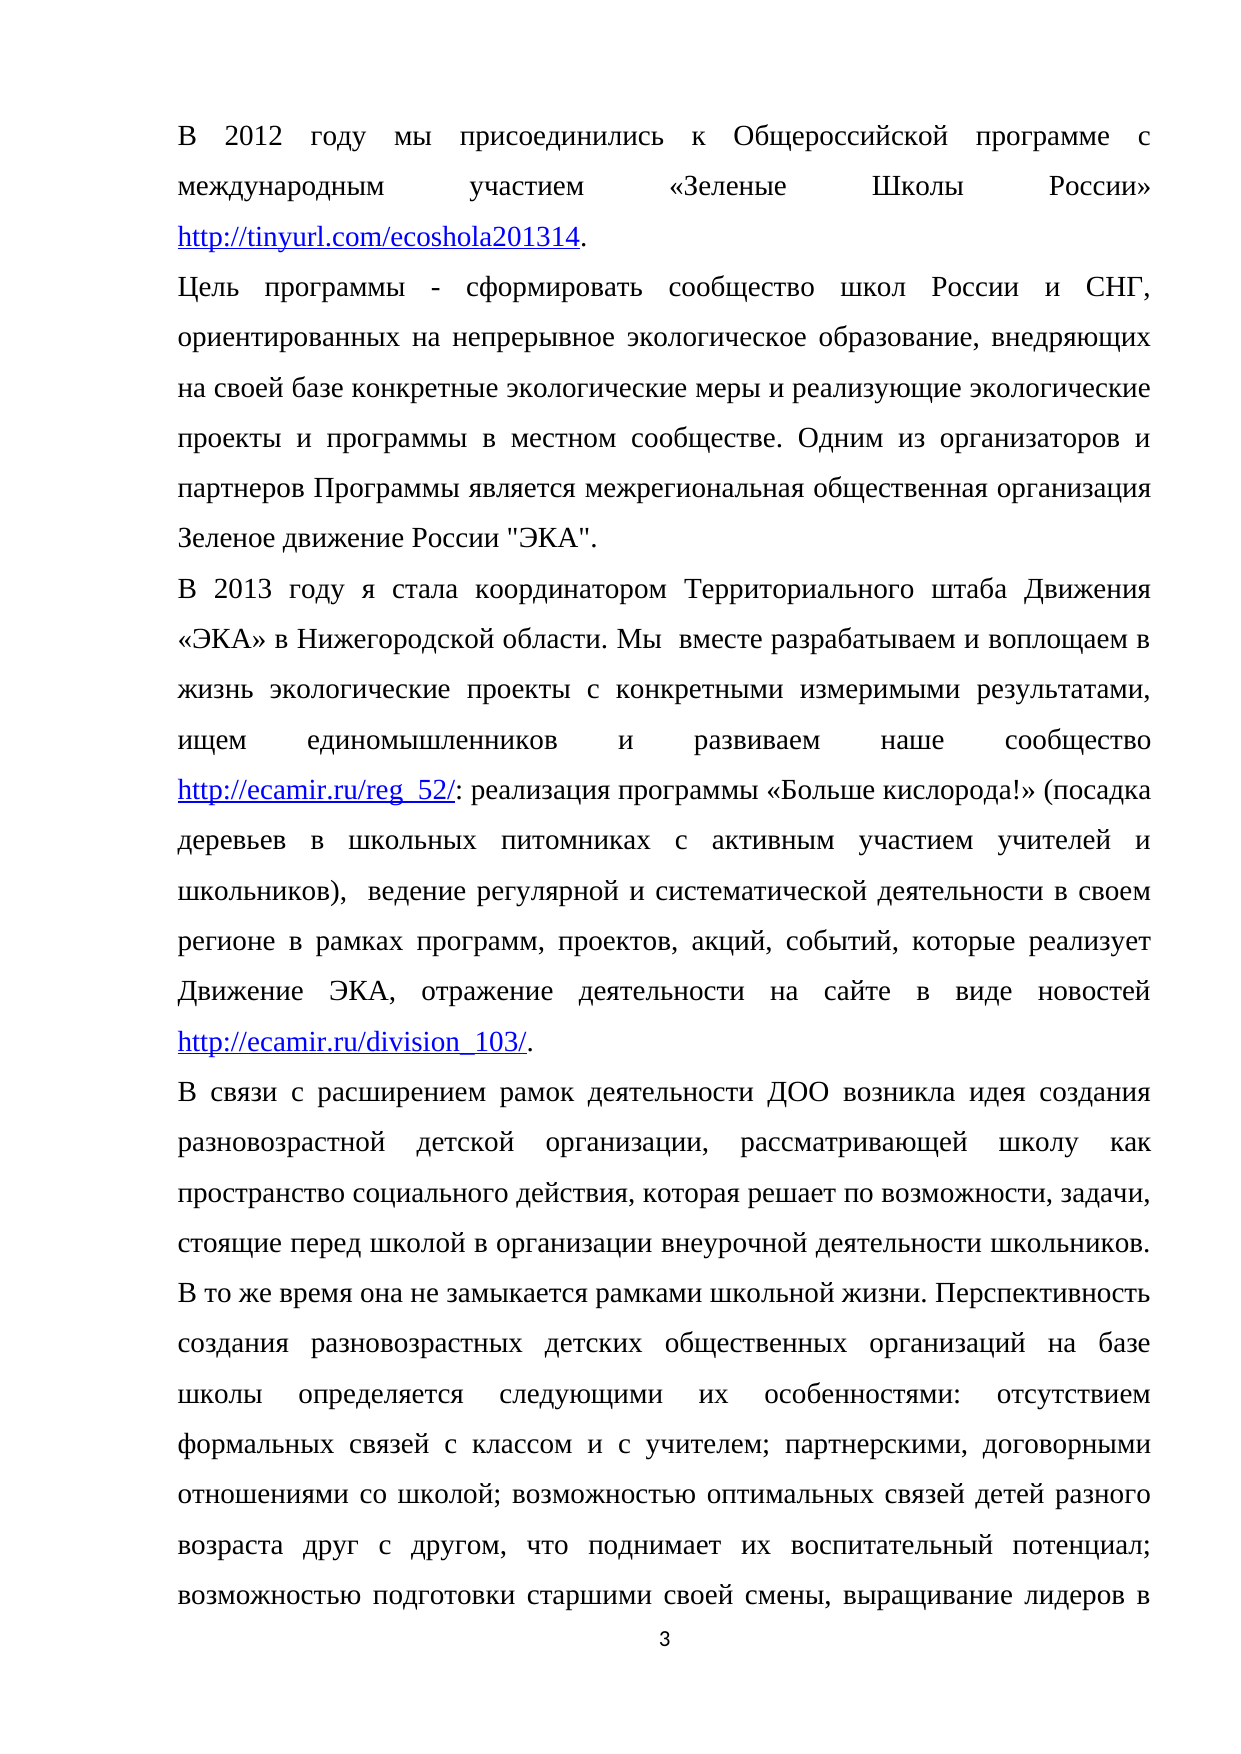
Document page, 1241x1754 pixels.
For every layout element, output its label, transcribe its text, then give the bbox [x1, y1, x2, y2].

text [177, 1074, 1152, 1611]
text Цель программы - сформировать сообщество школ России и СНГ, ориентированных на непрерывное экологическое образование, внедряющих на своей базе конкретные экологические меры и реализующие экологические проекты и программы в местном сообществе. Одним из организаторов и партнеров Программы является межрегиональная общественная организация Зеленое движение России "ЭКА". [177, 269, 1152, 554]
text В 2012 году мы присоединились к Общероссийской программе с международным участием «Зеленые Школы России» http://tinyurl.com/ecoshola201314. [177, 118, 1152, 252]
text В 2013 году я стала координатором Территориального штаба Движения «ЭКА» в Нижегородской области. Мы вместе разрабатываем и воплощаем в жизнь экологические проекты с конкретными измеримыми результатами, ищем единомышленников и развиваем наше сообщество http://ecamir.ru/reg_52/: реализация программы «Больше кислорода!» (посадка деревьев в школьных питомниках с активным участием учителей и школьников), ведение регулярной и систематической деятельности в своем регионе в рамках программ, проектов, акций, событий, которые реализует Движение ЭКА, отражение деятельности на сайте в виде новостей http://ecamir.ru/division_103/. [177, 571, 1152, 1057]
